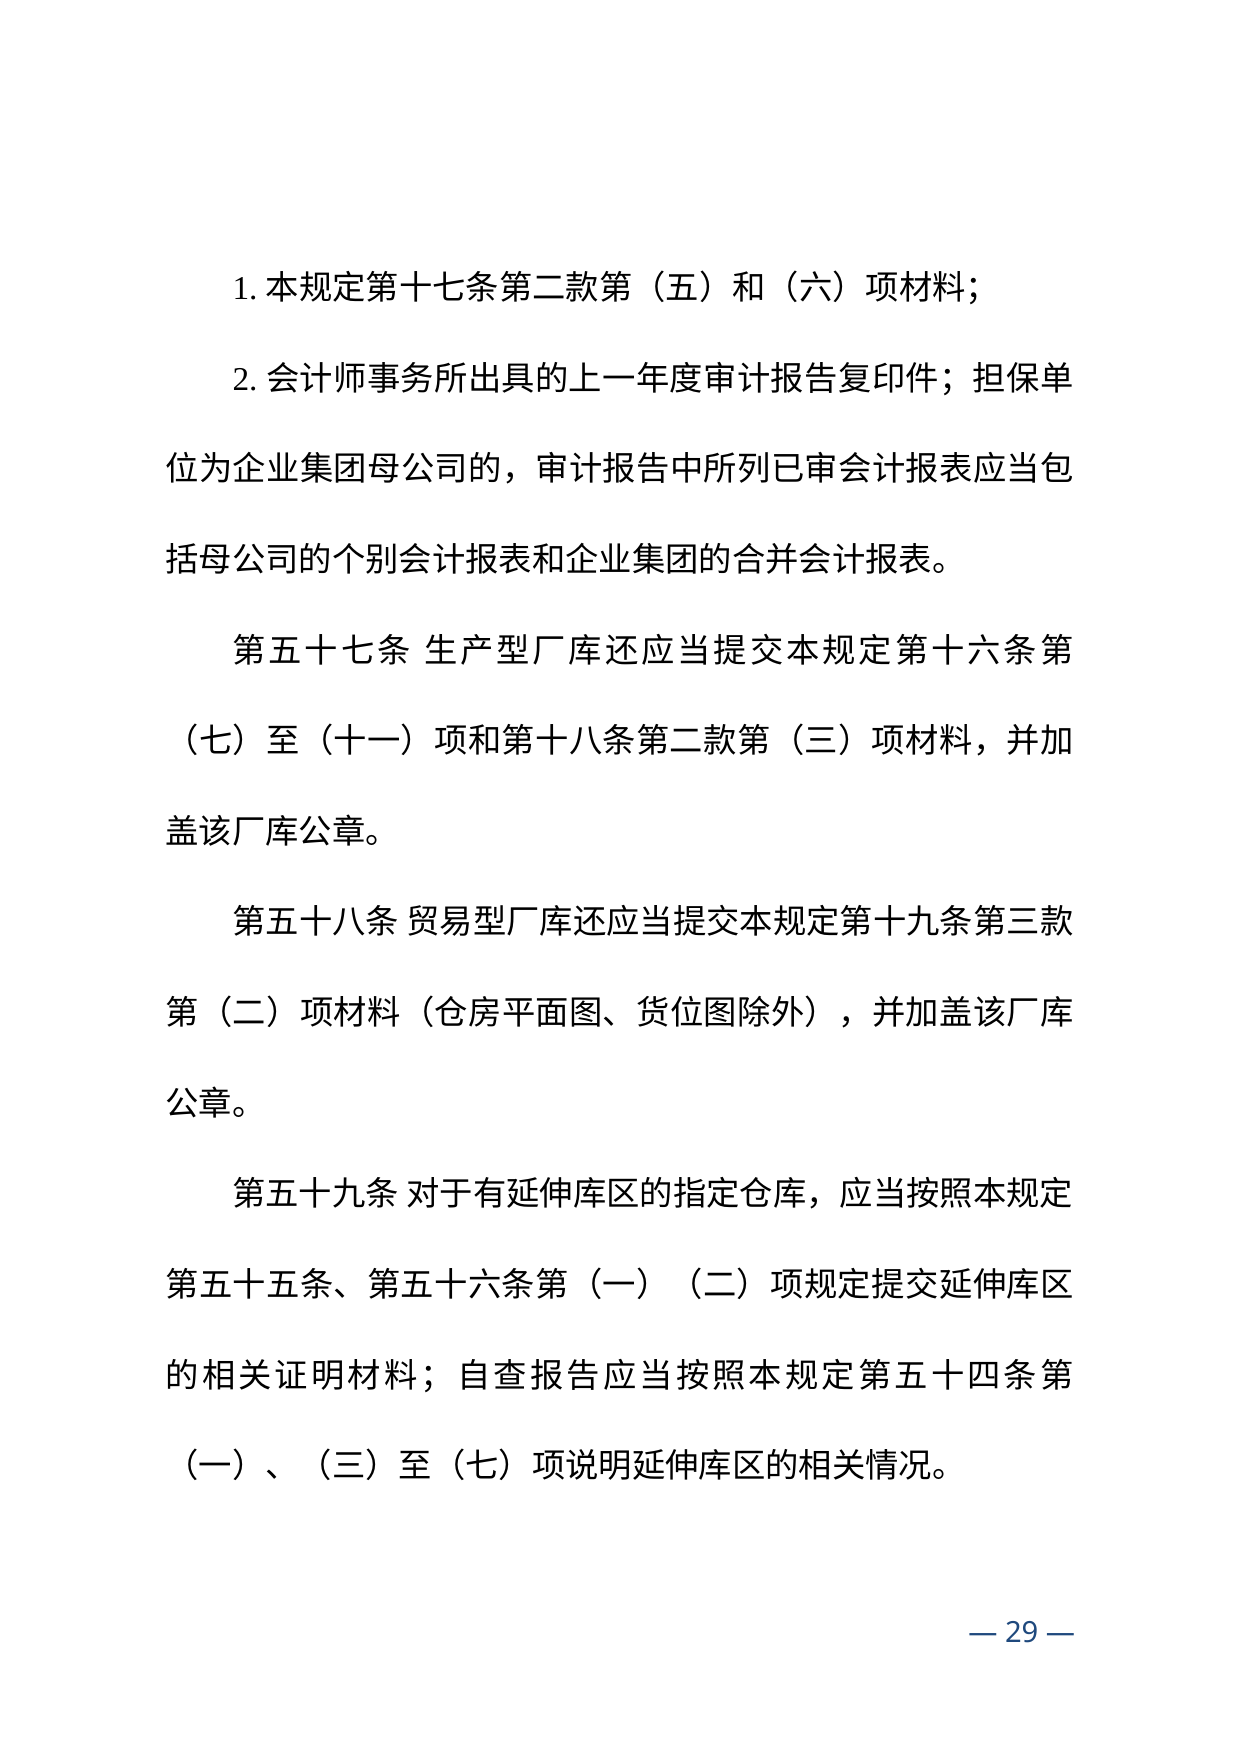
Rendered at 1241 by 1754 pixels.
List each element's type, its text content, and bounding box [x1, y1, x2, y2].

text 第五十九条 对于有延伸库区的指定仓库，应当按照本规定第五十五条、第五十六条第（一）（二）项规定提交延伸库区的相关证明材料；自查报告应当按照本规定第五十四条第（一）、（三）至（七）项说明延伸库区的相关情况。 [165, 1146, 1075, 1508]
text 1. 本规定第十七条第二款第（五）和（六）项材料； [165, 240, 1075, 330]
text 第五十七条 生产型厂库还应当提交本规定第十六条第（七）至（十一）项和第十八条第二款第（三）项材料，并加盖该厂库公章。 [165, 602, 1075, 874]
text 第五十八条 贸易型厂库还应当提交本规定第十九条第三款第（二）项材料（仓房平面图、货位图除外），并加盖该厂库公章。 [165, 874, 1075, 1146]
text 2. 会计师事务所出具的上一年度审计报告复印件；担保单位为企业集团母公司的，审计报告中所列已审会计报表应当包括母公司的个别会计报表和企业集团的合并会计报表。 [165, 330, 1075, 602]
